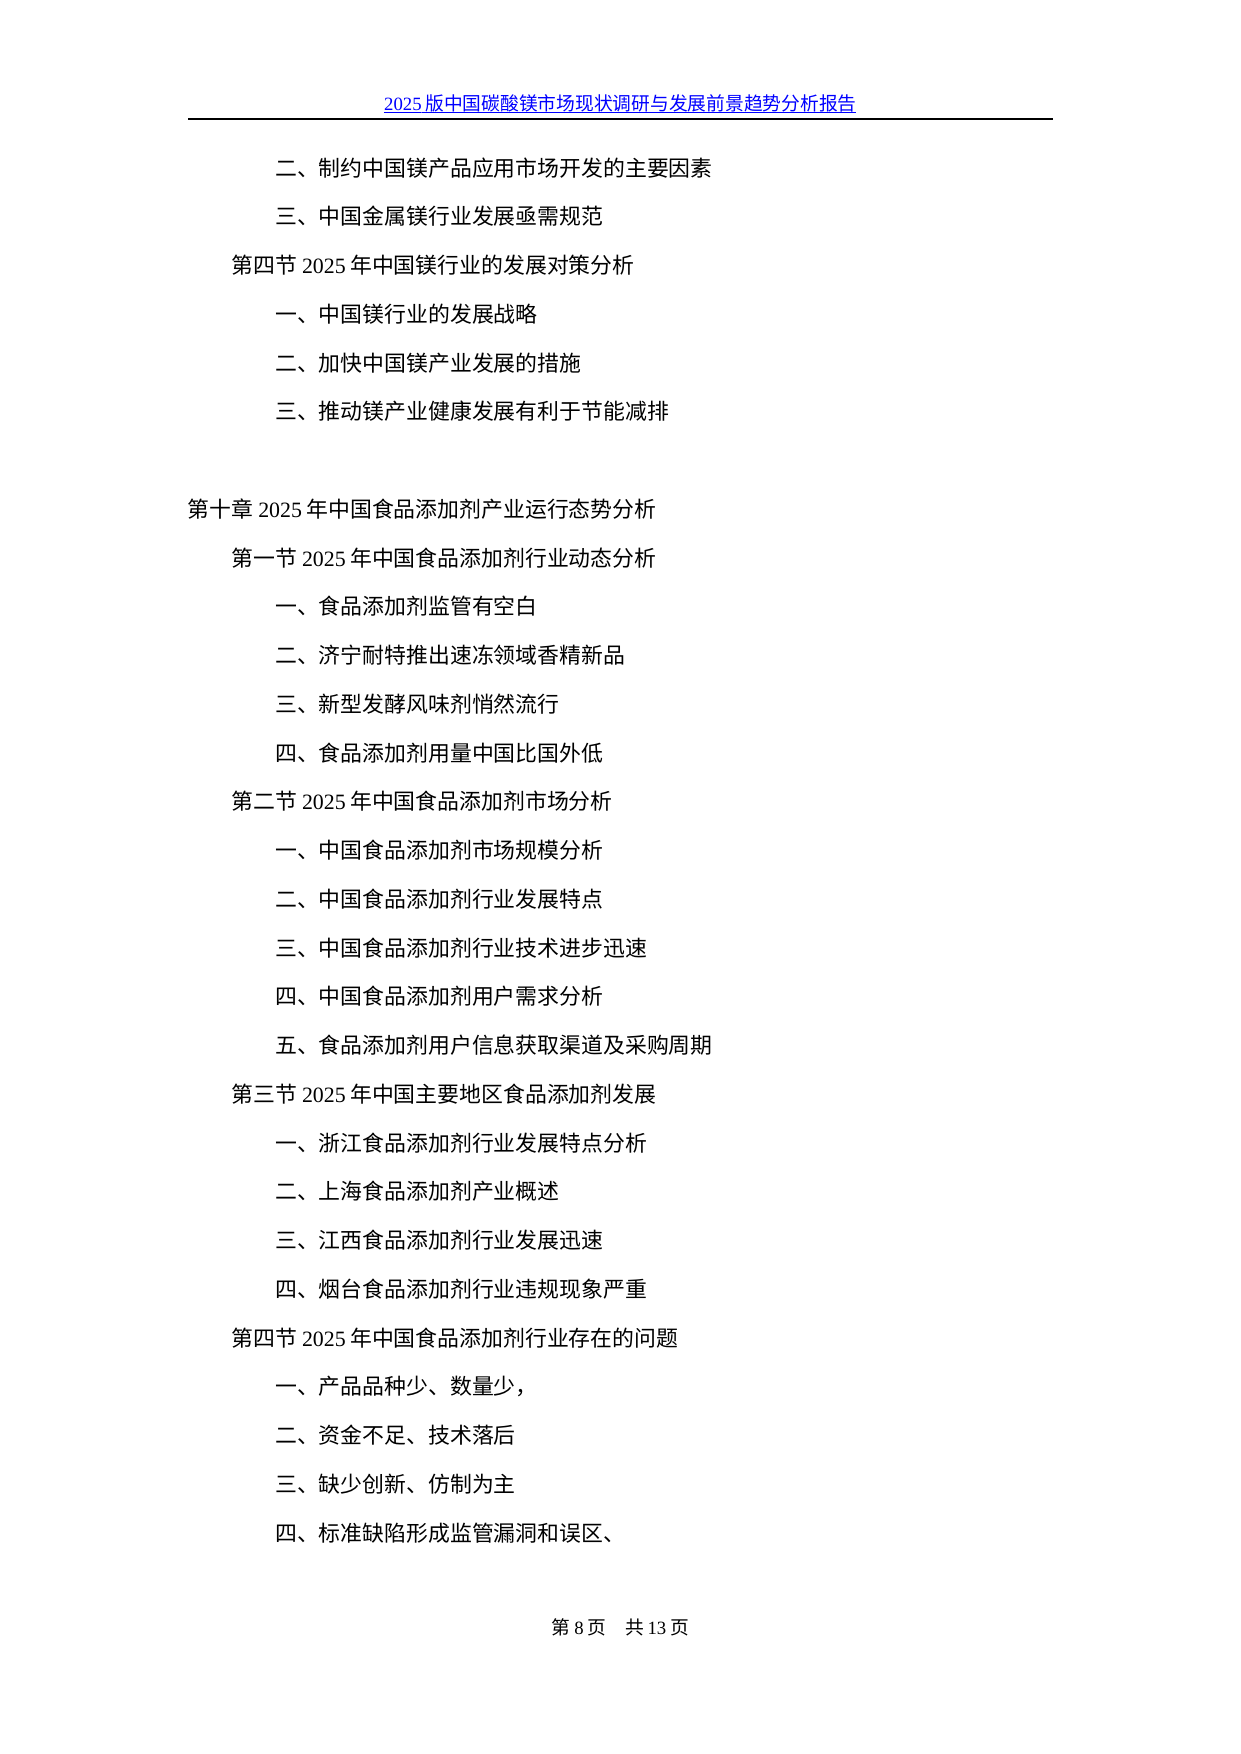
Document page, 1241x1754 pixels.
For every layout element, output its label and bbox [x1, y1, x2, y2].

text [187, 150, 1053, 1548]
